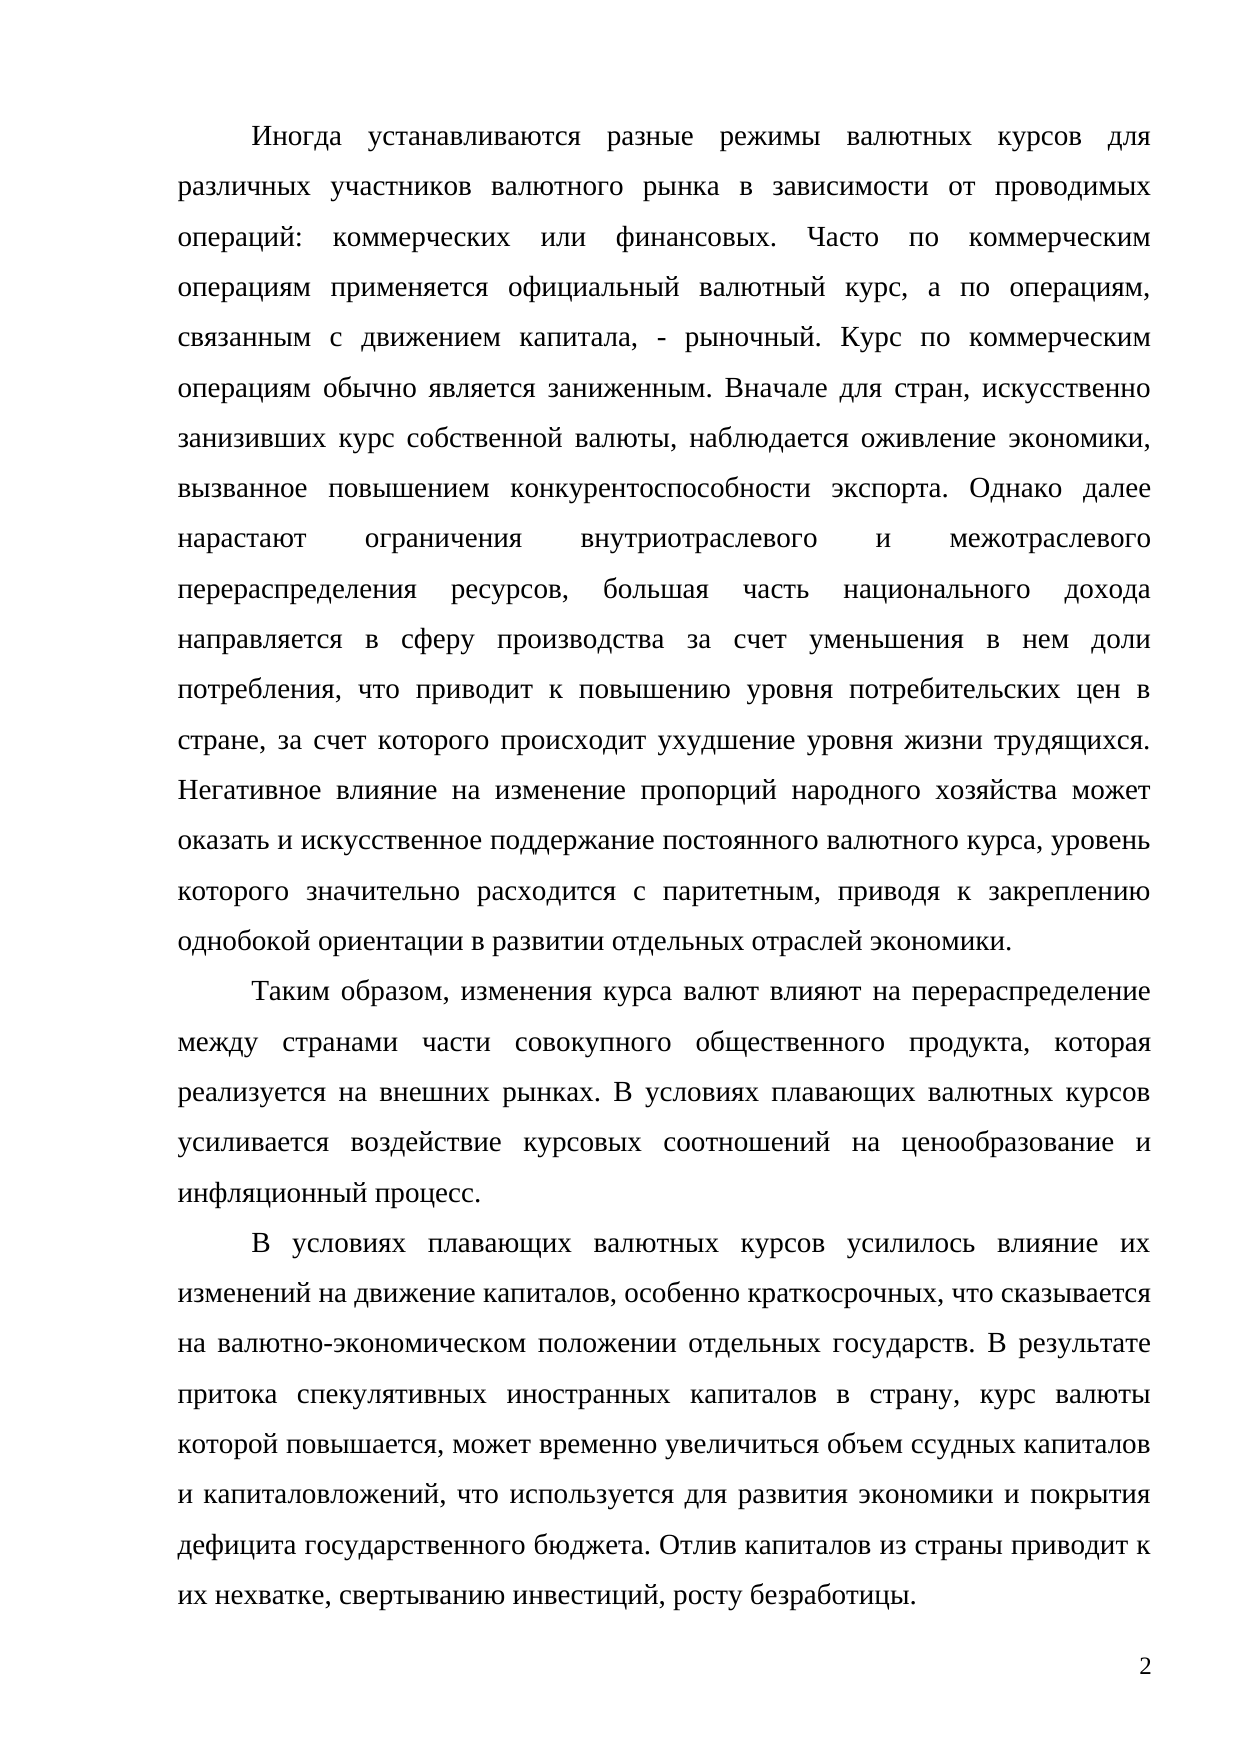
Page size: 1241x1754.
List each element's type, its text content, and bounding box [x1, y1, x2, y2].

text В условиях плавающих валютных курсов усилилось влияние их изменений на движение капиталов, особенно краткосрочных, что сказывается на валютно-экономическом положении отдельных государств. В результате притока спекулятивных иностранных капиталов в страну, курс валюты которой повышается, может временно увеличиться объем ссудных капиталов и капиталовложений, что используется для развития экономики и покрытия дефицита государственного бюджета. Отлив капиталов из страны приводит к их нехватке, свертыванию инвестиций, росту безработицы. [177, 1225, 1152, 1611]
text Таким образом, изменения курса валют влияют на перераспределение между странами части совокупного общественного продукта, которая реализуется на внешних рынках. В условиях плавающих валютных курсов усиливается воздействие курсовых соотношений на ценообразование и инфляционный процесс. [177, 973, 1152, 1208]
text Иногда устанавливаются разные режимы валютных курсов для различных участников валютного рынка в зависимости от проводимых операций: коммерческих или финансовых. Часто по коммерческим операциям применяется официальный валютный курс, а по операциям, связанным с движением капитала, - рыночный. Курс по коммерческим операциям обычно является заниженным. Вначале для стран, искусственно занизивших курс собственной валюты, наблюдается оживление экономики, вызванное повышением конкурентоспособности экспорта. Однако далее нарастают ограничения внутриотраслевого и межотраслевого перераспределения ресурсов, большая часть национального дохода направляется в сферу производства за счет уменьшения в нем доли потребления, что приводит к повышению уровня потребительских цен в стране, за счет которого происходит ухудшение уровня жизни трудящихся. Негативное влияние на изменение пропорций народного хозяйства может оказать и искусственное поддержание постоянного валютного курса, уровень которого значительно расходится с паритетным, приводя к закреплению однобокой ориентации в развитии отдельных отраслей экономики. [177, 118, 1152, 957]
